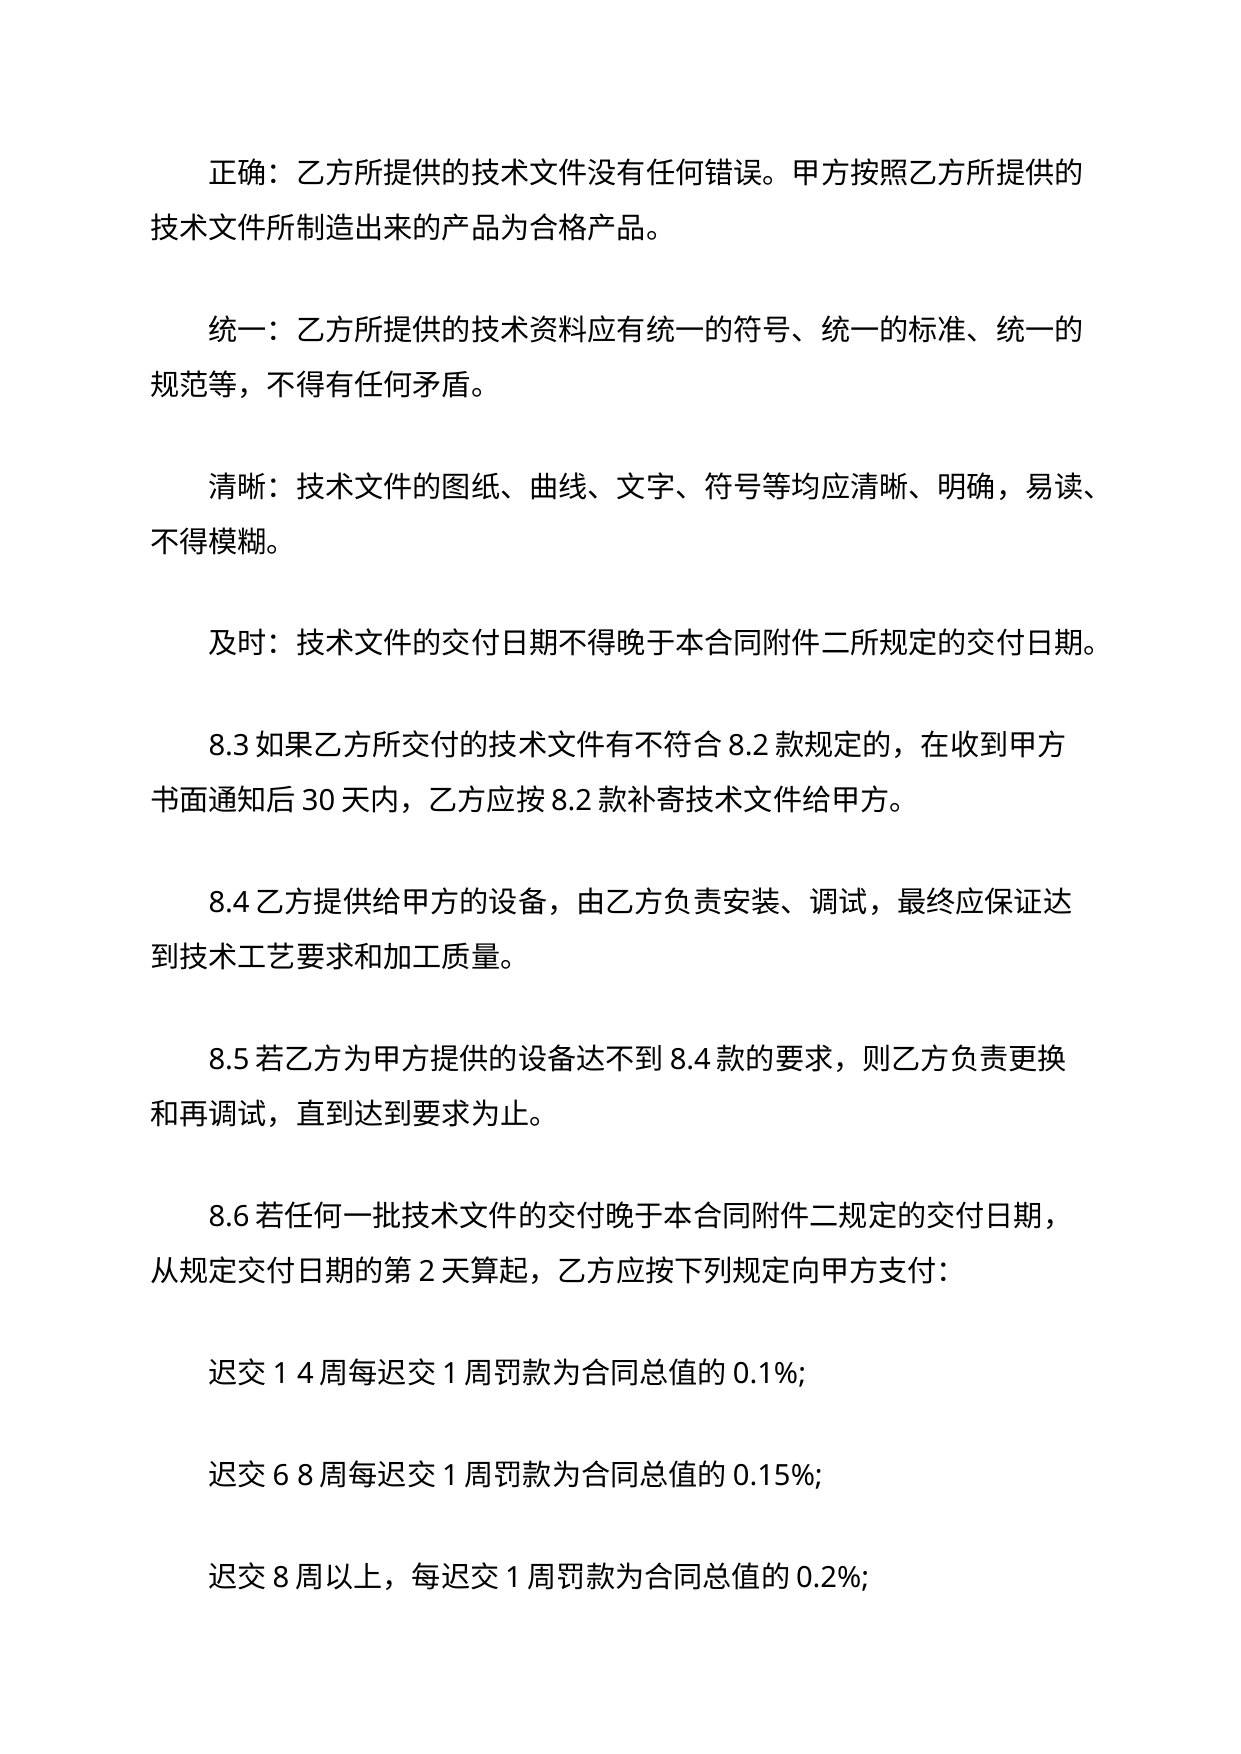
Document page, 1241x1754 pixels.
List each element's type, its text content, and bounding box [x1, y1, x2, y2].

text 及时：技术文件的交付日期不得晚于本合同附件二所规定的交付日期。 [150, 620, 1090, 662]
text 8.5若乙方为甲方提供的设备达不到8.4款的要求，则乙方负责更换和再调试，直到达到要求为止。 [150, 1036, 1090, 1133]
text 8.4乙方提供给甲方的设备，由乙方负责安装、调试，最终应保证达到技术工艺要求和加工质量。 [150, 879, 1090, 976]
text 8.3如果乙方所交付的技术文件有不符合8.2款规定的，在收到甲方书面通知后30天内，乙方应按8.2款补寄技术文件给甲方。 [150, 722, 1090, 819]
text 迟交1 4周每迟交1周罚款为合同总值的0.1%; [150, 1349, 1090, 1392]
text 迟交6 8周每迟交1周罚款为合同总值的0.15%; [150, 1451, 1090, 1494]
text 迟交8周以上，每迟交1周罚款为合同总值的0.2%; [150, 1553, 1090, 1596]
text 清晰：技术文件的图纸、曲线、文字、符号等均应清晰、明确，易读、不得模糊。 [150, 463, 1090, 561]
text 正确：乙方所提供的技术文件没有任何错误。甲方按照乙方所提供的技术文件所制造出来的产品为合格产品。 [150, 150, 1090, 247]
text 8.6若任何一批技术文件的交付晚于本合同附件二规定的交付日期，从规定交付日期的第2天算起，乙方应按下列规定向甲方支付： [150, 1192, 1090, 1290]
text 统一：乙方所提供的技术资料应有统一的符号、统一的标准、统一的规范等，不得有任何矛盾。 [150, 307, 1090, 404]
